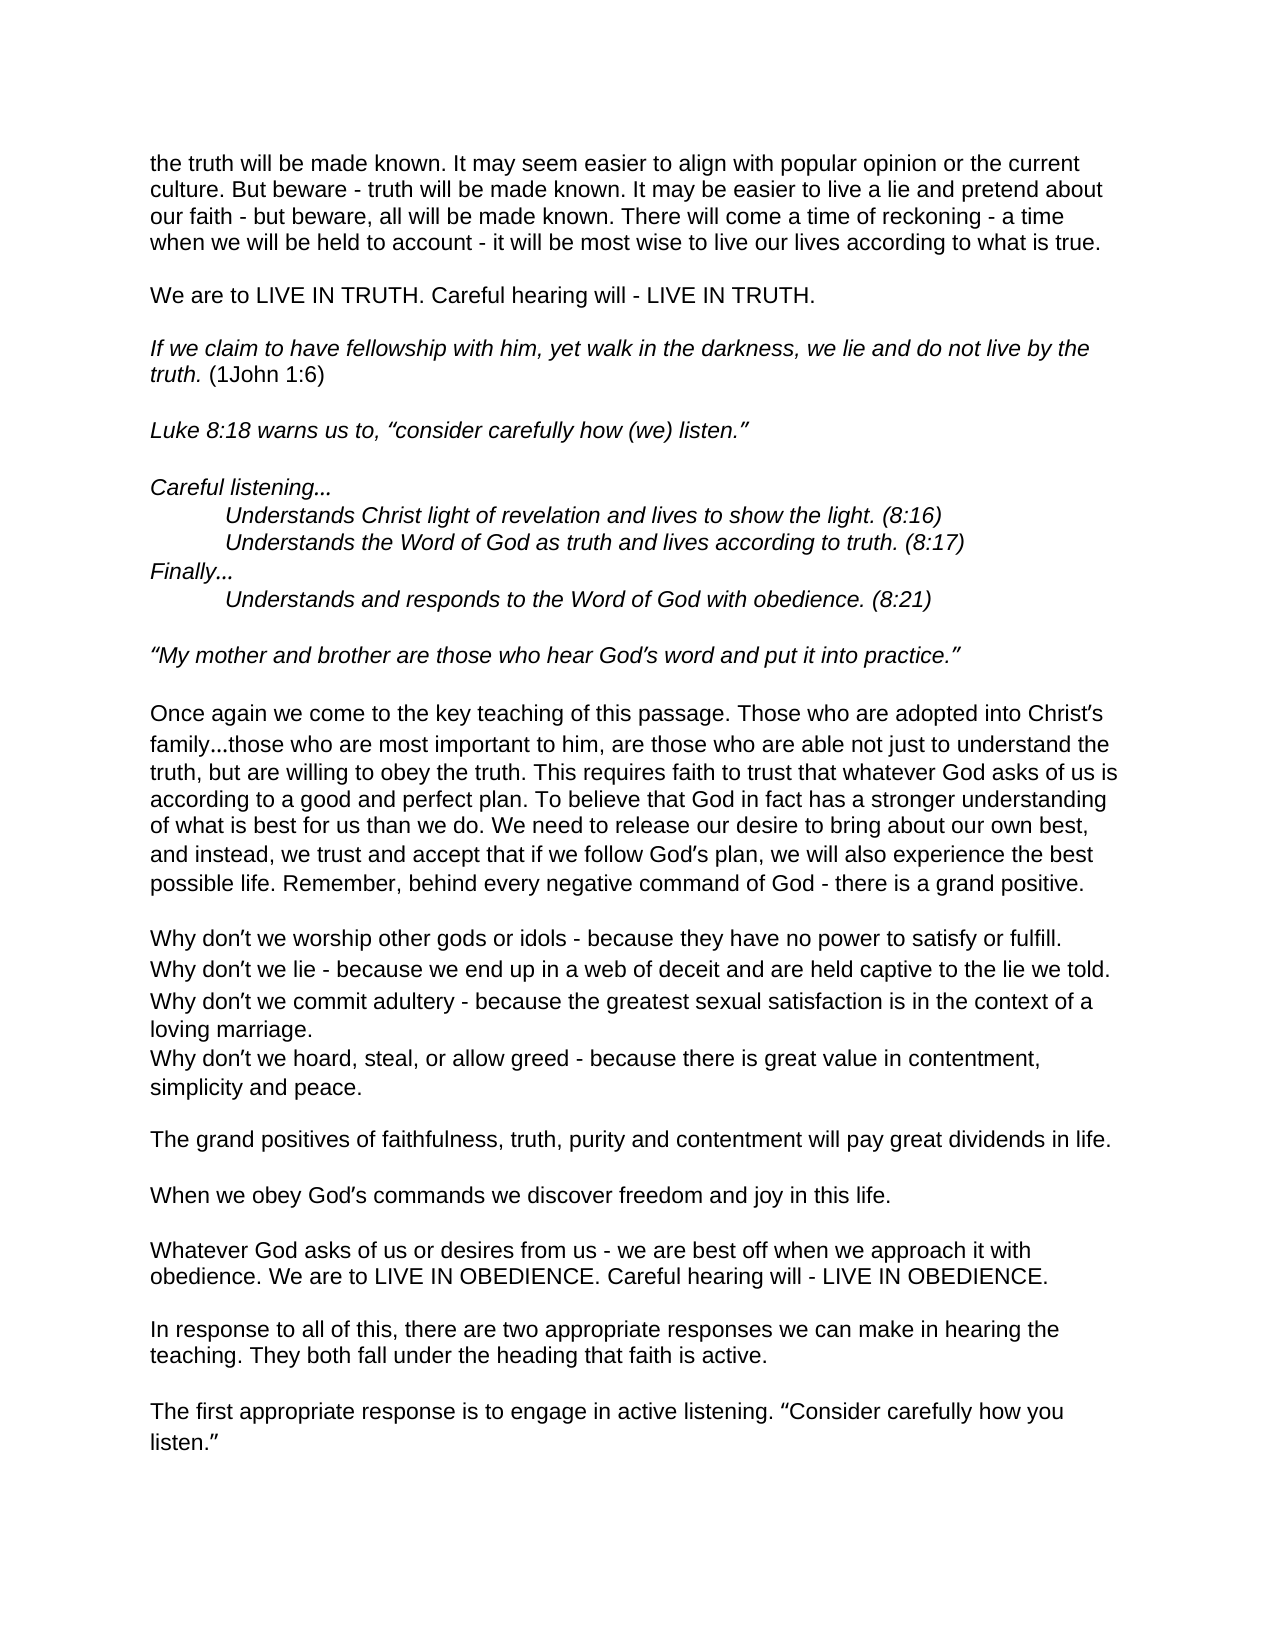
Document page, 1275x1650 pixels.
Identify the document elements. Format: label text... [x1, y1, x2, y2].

text Understands Christ light of revelation and lives to show the light. (8:16) [150, 502, 1125, 529]
text Whatever God asks of us or desires from us - we are best off when we approach it with obedience. We are to LIVE IN OBEDIENCE. Careful hearing will - LIVE IN OBEDIENCE. [150, 1237, 1125, 1289]
text Why don’t we worship other gods or idols - because they have no power to satisfy or fulfill. [150, 922, 1125, 953]
text Why don’t we hoard, steal, or allow greed - because there is great value in contentment, simplicity and peace. [150, 1042, 1125, 1100]
text “My mother and brother are those who hear God’s word and put it into practice.” [150, 639, 1125, 670]
text Careful listening… [150, 471, 1125, 502]
text The first appropriate response is to engage in active listening. “Consider carefully how you listen.” [150, 1395, 1125, 1457]
text The grand positives of faithfulness, truth, purity and contentment will pay great dividends in life. [150, 1126, 1125, 1153]
text We are to LIVE IN TRUTH. Careful hearing will - LIVE IN TRUTH. [150, 282, 1125, 308]
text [150, 150, 1125, 255]
text Understands and responds to the Word of God with obedience. (8:21) [150, 586, 1125, 613]
text In response to all of this, there are two appropriate responses we can make in hearing the teaching. They both fall under the heading that faith is active. [150, 1316, 1125, 1368]
text When we obey God’s commands we discover freedom and joy in this life. [150, 1179, 1125, 1210]
text Understands the Word of God as truth and lives according to truth. (8:17) [150, 529, 1125, 555]
text Once again we come to the key teaching of this passage. Those who are adopted into Christ’s family…those who are most important to him, are those who are able not just to understand the truth, but are willing to obey the truth. This requires faith to trust that whatever God asks of us is according to a good and perfect plan. To believe that God in fact has a stronger understanding of what is best for us than we do. We need to release our desire to bring about our own best, and instead, we trust and accept that if we follow God’s plan, we will also experience the best possible life. Remember, behind every negative command of God - there is a grand positive. [150, 697, 1125, 896]
text If we claim to have fellowship with him, yet walk in the darkness, we lie and do not live by the truth. (1John 1:6) [150, 334, 1125, 387]
text Why don’t we lie - because we end up in a web of deceit and are held captive to the lie we told. [150, 953, 1125, 985]
text Finally… [150, 555, 1125, 586]
text Why don’t we commit adultery - because the greatest sexual satisfaction is in the context of a loving marriage. [150, 985, 1125, 1042]
text Luke 8:18 warns us to, “consider carefully how (we) listen.” [150, 413, 1125, 445]
